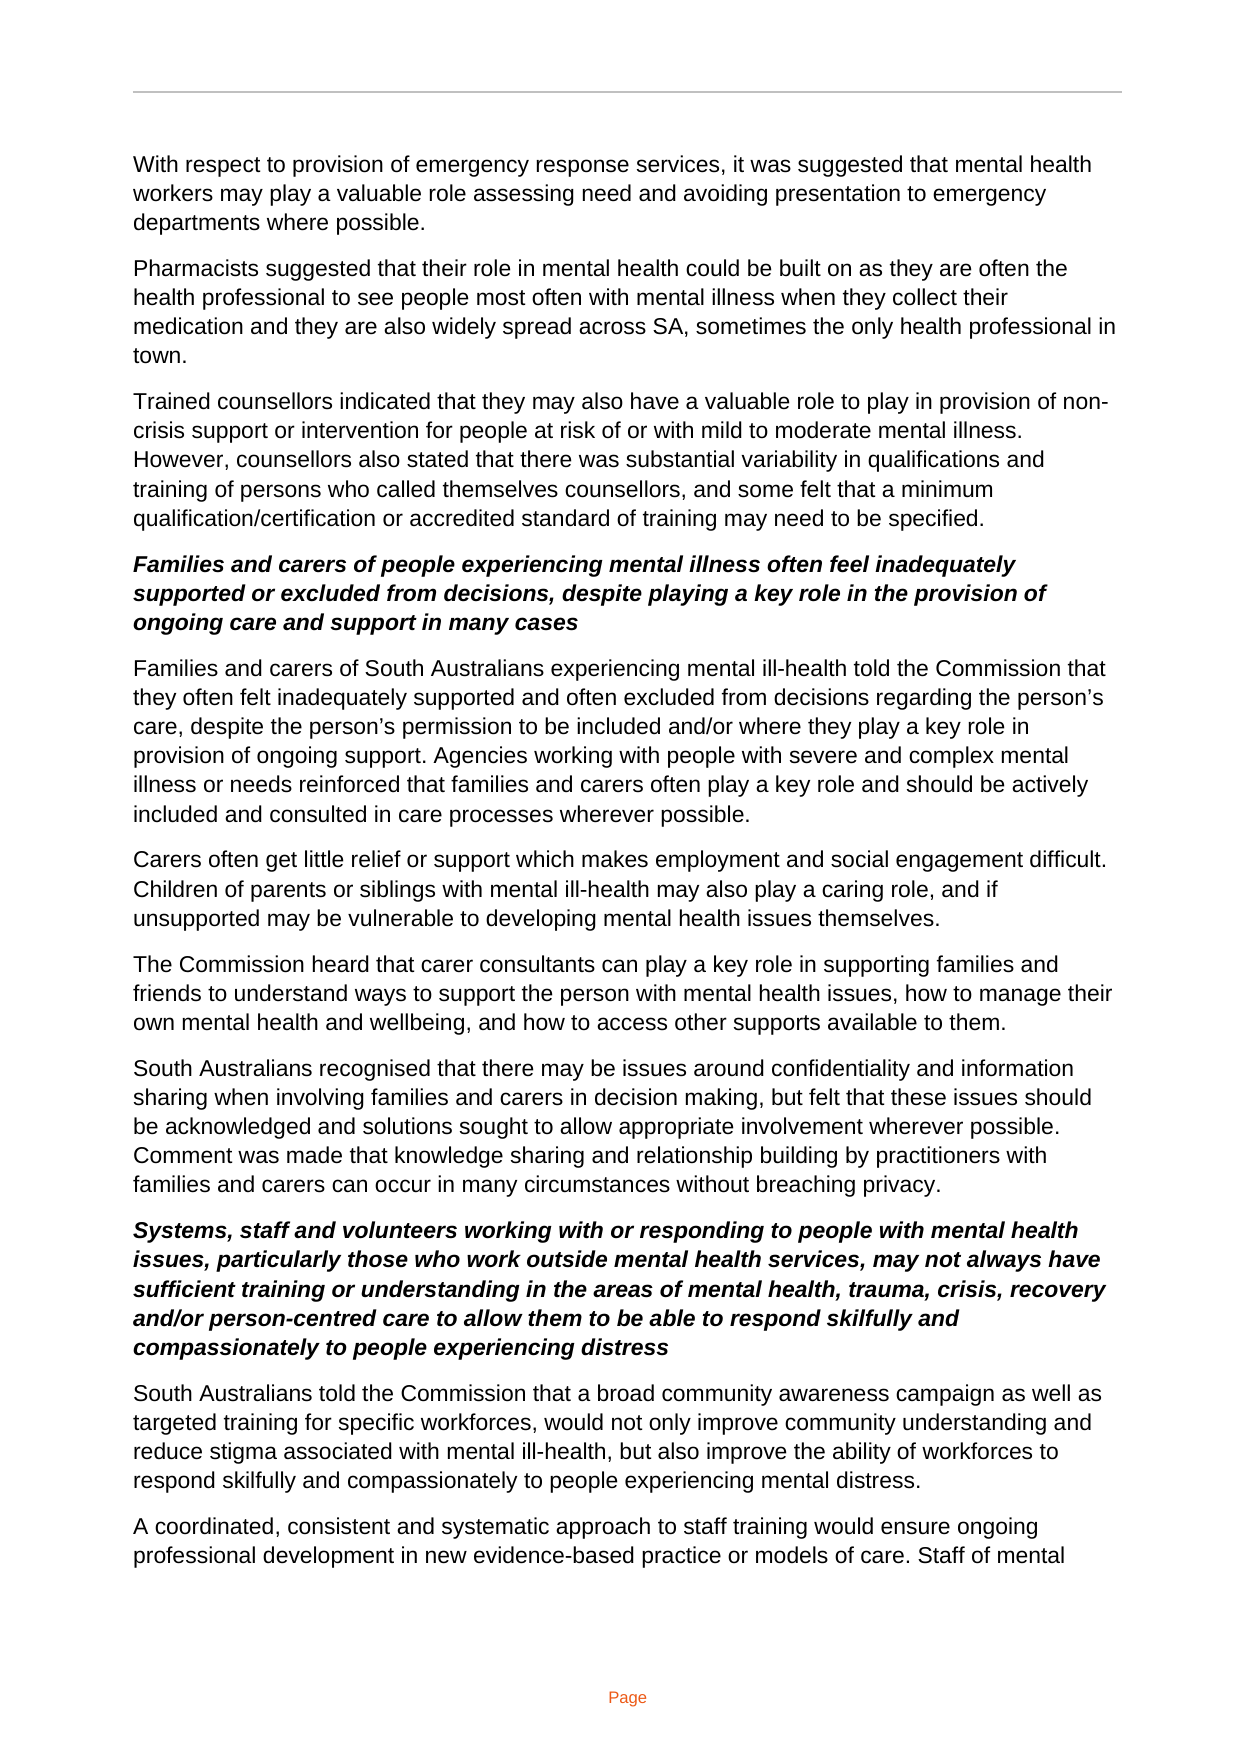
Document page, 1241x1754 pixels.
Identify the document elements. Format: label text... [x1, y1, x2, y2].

text Families and carers of South Australians experiencing mental ill-health told the Commission that they often felt inadequately supported and often excluded from decisions regarding the person’s care, despite the person’s permission to be included and/or where they play a key role in provision of ongoing support. Agencies working with people with severe and complex mental illness or needs reinforced that families and carers often play a key role and should be actively included and consulted in care processes wherever possible. [133, 652, 1122, 827]
text Trained counsellors indicated that they may also have a valuable role to play in provision of non-crisis support or intervention for people at risk of or with mild to moderate mental illness. However, counsellors also stated that there was substantial variability in qualifications and training of persons who called themselves counsellors, and some felt that a minimum qualification/certification or accredited standard of training may need to be specified. [133, 385, 1122, 531]
text South Australians told the Commission that a broad community awareness campaign as well as targeted training for specific workforces, would not only improve community understanding and reduce stigma associated with mental ill-health, but also improve the ability of workforces to respond skilfully and compassionately to people experiencing mental distress. [133, 1377, 1122, 1493]
text Carers often get little relief or support which makes employment and social engagement difficult. Children of parents or siblings with mental ill-health may also play a caring role, and if unsupported may be vulnerable to developing mental health issues themselves. [133, 843, 1122, 931]
text The Commission heard that carer consultants can play a key role in supporting families and friends to understand ways to support the person with mental health issues, how to manage their own mental health and wellbeing, and how to access other supports available to them. [133, 948, 1122, 1035]
text South Australians recognised that there may be issues around confidentiality and information sharing when involving families and carers in decision making, but felt that these issues should be acknowledged and solutions sought to allow appropriate involvement wherever possible. Comment was made that knowledge sharing and relationship building by practitioners with families and carers can occur in many circumstances without breaching privacy. [133, 1052, 1122, 1198]
text Systems, staff and volunteers working with or responding to people with mental health issues, particularly those who work outside mental health services, may not always have sufficient training or understanding in the areas of mental health, trauma, crisis, recovery and/or person-centred care to allow them to be able to respond skilfully and compassionately to people experiencing distress [133, 1214, 1122, 1360]
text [133, 1510, 1122, 1568]
text Pharmacists suggested that their role in mental health could be built on as they are often the health professional to see people most often with mental illness when they collect their medication and they are also widely spread across SA, sometimes the only health professional in town. [133, 252, 1122, 368]
text With respect to provision of emergency response services, it was suggested that mental health workers may play a valuable role assessing need and avoiding presentation to emergency departments where possible. [133, 148, 1122, 235]
text Families and carers of people experiencing mental illness often feel inadequately supported or excluded from decisions, despite playing a key role in the provision of ongoing care and support in many cases [133, 548, 1122, 635]
